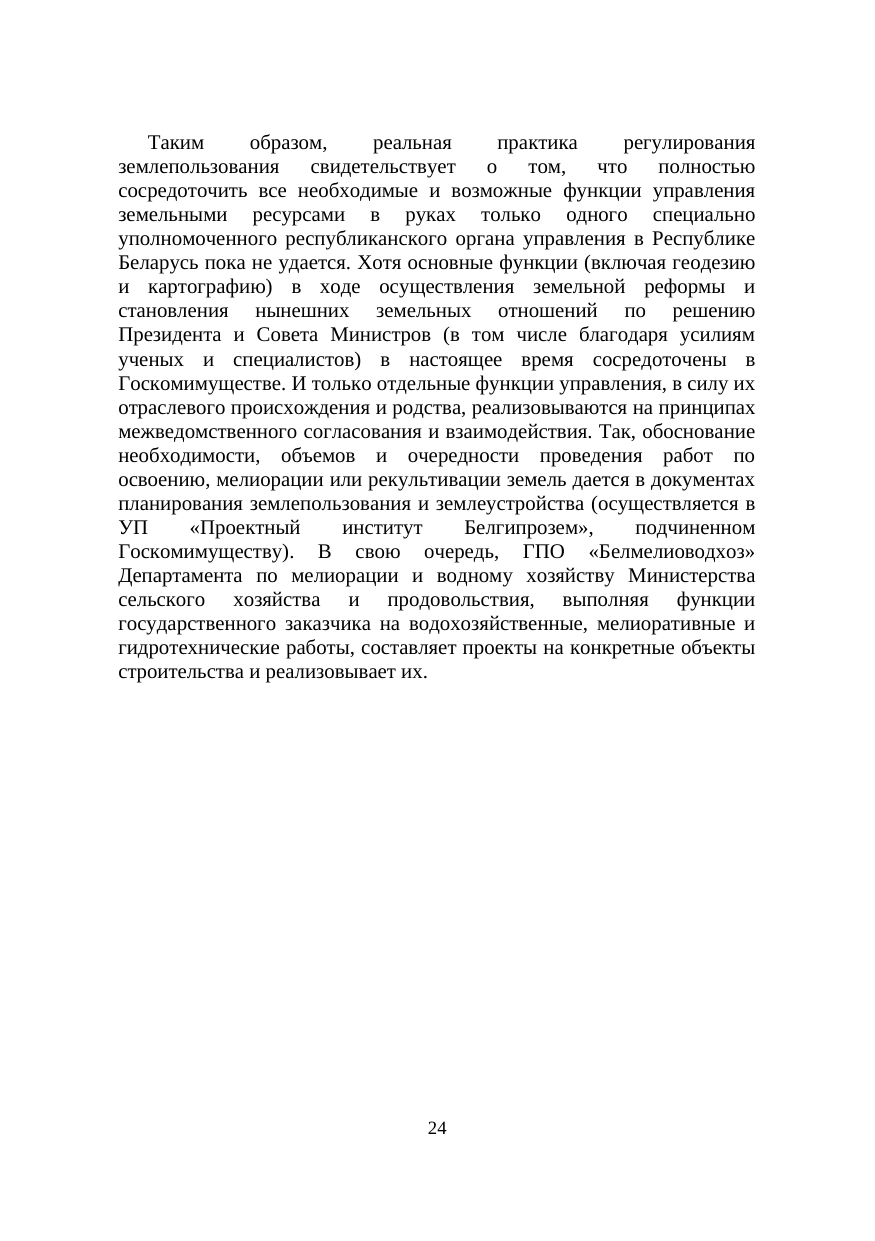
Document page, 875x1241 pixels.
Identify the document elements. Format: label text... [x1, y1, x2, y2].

text Таким образом, реальная практика регулирования землепользования свидетельствует о том, что полностью сосредоточить все необходимые и возможные функции управления земельными ресурсами в руках только одного специально уполномоченного республиканского органа управления в Республике Беларусь пока не удается. Хотя основные функции (включая геодезию и картографию) в ходе осуществления земельной реформы и становления нынешних земельных отношений по решению Президента и Совета Министров (в том числе благодаря усилиям ученых и специалистов) в настоящее время сосредоточены в Госкомимуществе. И только отдельные функции управления, в силу их отраслевого происхождения и родства, реализовываются на принципах межведомственного согласования и взаимодействия. Так, обоснование необходимости, объемов и очередности проведения работ по освоению, мелиорации или рекультивации земель дается в документах планирования землепользования и землеустройства (осуществляется в УП «Проектный институт Белгипрозем», подчиненном Госкомимуществу). В свою очередь, ГПО «Белмелиоводхоз» Департамента по мелиорации и водному хозяйству Министерства сельского хозяйства и продовольствия, выполняя функции государственного заказчика на водохозяйственные, мелиоративные и гидротехнические работы, составляет проекты на конкретные объекты строительства и реализовывает их. [118, 130, 756, 683]
